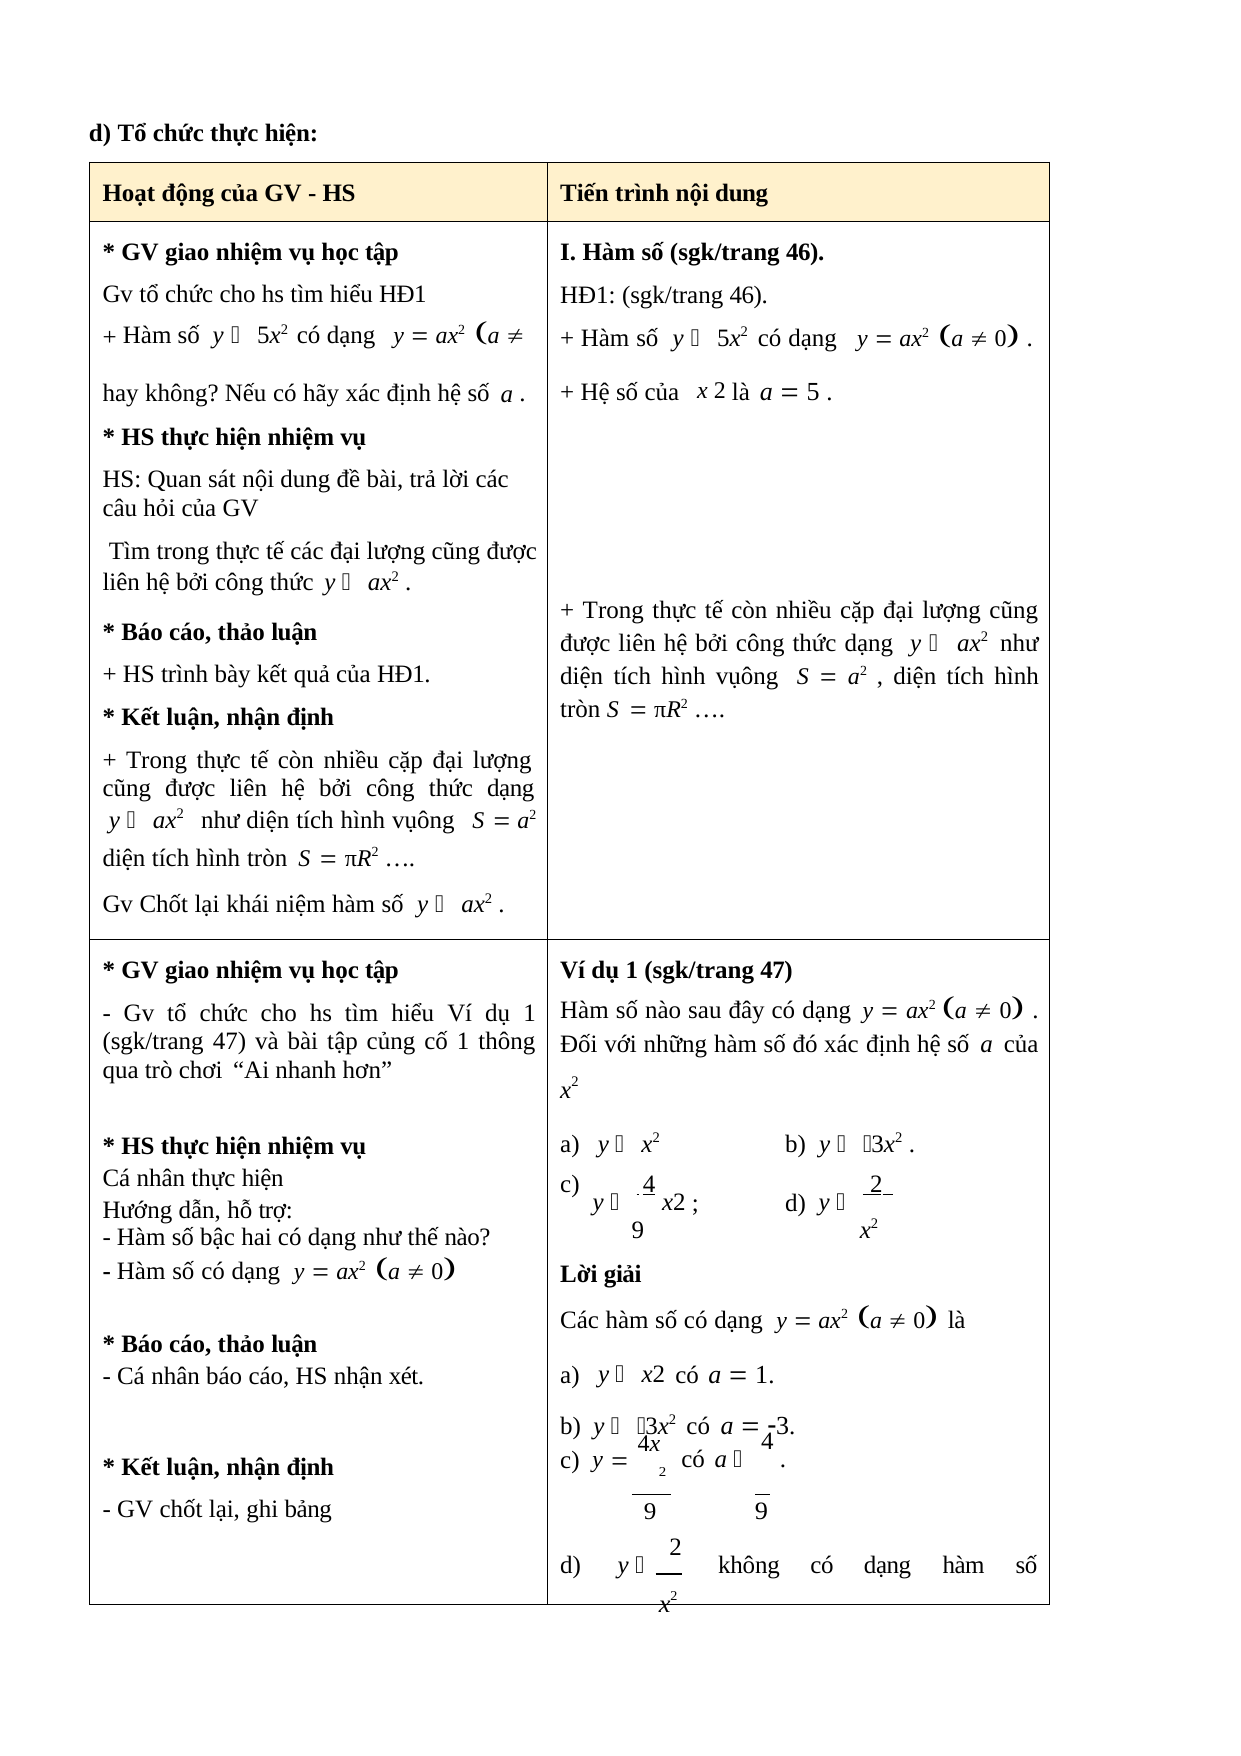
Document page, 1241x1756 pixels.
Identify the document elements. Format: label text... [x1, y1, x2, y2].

table_cell Ví dụ 1 (sgk/trang 47) Hàm số nào sau đây có dạng y  ax2 a  0 . Đối với những hàm số đó xác định hệ số a của x2 a) y  x2 b) y  3x2 . c) y  4 x2 ; d) y  2 9 x2 Lời giải Các hàm số có dạng y  ax2 a  0 là y  x2 có a  1. y  3x2 có a  3. y  4x có a  4 . 2 9 9 y  2 không có dạng hàm số x2 [548, 940, 1049, 1604]
table_cell + Trong thực tế còn nhiều cặp đại lượng cũng được liên hệ bởi công thức dạng y  ax2 như diện tích hình vụông S  a2 , [90, 737, 547, 837]
table_cell * Kết luận, nhận định [90, 695, 547, 737]
table_header Hoạt động của GV - HS [90, 163, 547, 221]
table_cell HS: Quan sát nội dung đề bài, trả lời các câu hỏi của GV [90, 457, 547, 528]
table_cell + HS trình bày kết quả của HĐ1. [90, 652, 547, 694]
table_cell - Gv tổ chức cho hs tìm hiểu Ví dụ 1 (sgk/trang 47) và bài tập củng cố 1 thông qua trò chơi “Ai nhanh hơn” [90, 990, 547, 1107]
subtitle Tổ chức thực hiện: [89, 118, 1240, 147]
table_cell Tìm trong thực tế các đại lượng cũng được liên hệ bởi công thức y  ax2 . [90, 528, 547, 607]
table_cell diện tích hình tròn S  πR2 …. [90, 838, 547, 879]
table_cell * GV giao nhiệm vụ học tập [90, 222, 547, 272]
table_cell * Kết luận, nhận định [90, 1420, 547, 1487]
table_cell * Báo cáo, thảo luận [90, 607, 547, 652]
table_cell hay không? Nếu có hãy xác định hệ số a . [90, 369, 547, 414]
table_cell Cá nhân thực hiện [90, 1161, 547, 1193]
table_cell Hướng dẫn, hỗ trợ: Hàm số bậc hai có dạng như thế nào? Hàm số có dạng y  ax2 a  0 [90, 1193, 547, 1308]
table_cell I. Hàm số (sgk/trang 46). HĐ1: (sgk/trang 46). + Hàm số y  5x2 có dạng y  ax2 a  0 . + Hệ số của x 2 là a  5 . + Trong thực tế còn nhiều cặp đại lượng cũng được liên hệ bởi công thức dạng y  ax2 như diện tích hình vụông S  a2 , diện tích hình tròn S  πR2 …. [548, 222, 1049, 939]
table_cell - Cá nhân báo cáo, HS nhận xét. [90, 1359, 547, 1420]
table_cell Gv Chốt lại khái niệm hàm số y  ax2 . [90, 880, 547, 939]
table_header Tiến trình nội dung [548, 163, 1049, 221]
table_cell * HS thực hiện nhiệm vụ [90, 414, 547, 457]
table_cell + Hàm số y  5x2 có dạng y  ax2 a  0 [90, 313, 547, 368]
table_cell Gv tổ chức cho hs tìm hiểu HĐ1 [90, 272, 547, 313]
table_cell - GV chốt lại, ghi bảng [90, 1487, 547, 1604]
table_cell * HS thực hiện nhiệm vụ [90, 1107, 547, 1161]
table_cell * GV giao nhiệm vụ học tập [90, 940, 547, 990]
table_cell * Báo cáo, thảo luận [90, 1308, 547, 1359]
